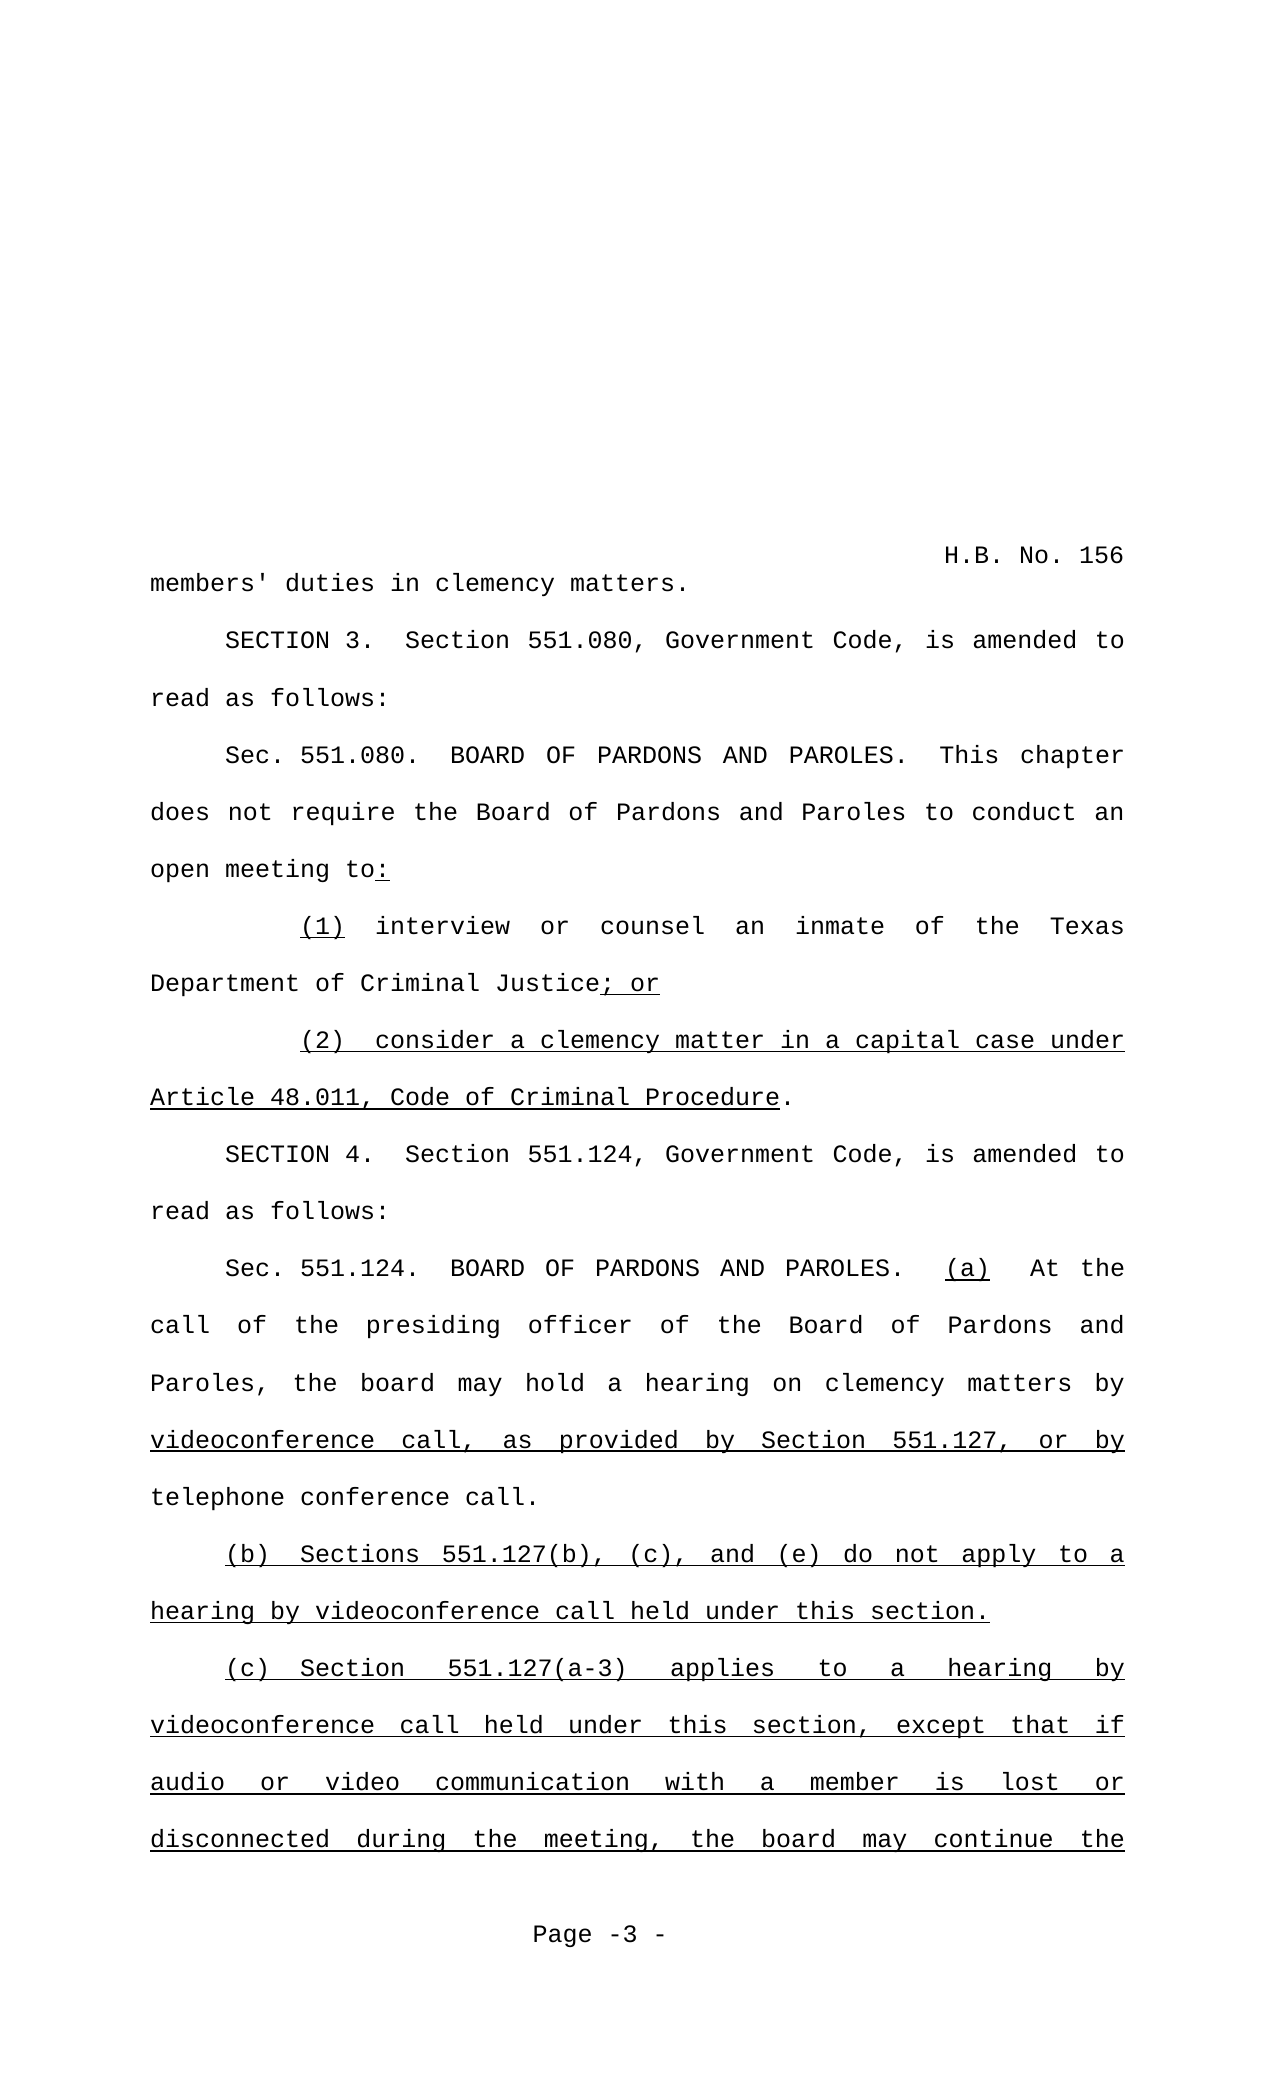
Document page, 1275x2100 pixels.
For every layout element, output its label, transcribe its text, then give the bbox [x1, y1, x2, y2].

text (1) interview or counsel an inmate of the Texas Department of Criminal Justice; or [150, 913, 1125, 999]
text (2) consider a clemency matter in a capital case under Article 48.011, Code of Criminal Procedure. [150, 1027, 1125, 1113]
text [150, 571, 1125, 599]
text SECTION 3. Section 551.080, Government Code, is amended to read as follows: [150, 628, 1125, 713]
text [150, 1795, 1125, 1850]
text (b) Sections 551.127(b), (c), and (e) do not apply to a hearing by videoconference call held under this section. [150, 1541, 1125, 1627]
text Sec. 551.124. BOARD OF PARDONS AND PAROLES. (a) At the call of the presiding officer of the Board of Pardons and Paroles, the board may hold a hearing on clemency matters by videoconference call, as provided by Section 551.127, or by telephone conference call. [150, 1256, 1125, 1450]
text Sec. 551.080. BOARD OF PARDONS AND PAROLES. This chapter does not require the Board of Pardons and Paroles to conduct an open meeting to: [150, 742, 1125, 885]
text Sec. 551.124. BOARD OF PARDONS AND PAROLES. (a) At the call of the presiding officer of the Board of Pardons and Paroles, the board may hold a hearing on clemency matters by videoconference call, as provided by Section 551.127, or by telephone conference call. [150, 1452, 1125, 1513]
text SECTION 4. Section 551.124, Government Code, is amended to read as follows: [150, 1142, 1125, 1227]
